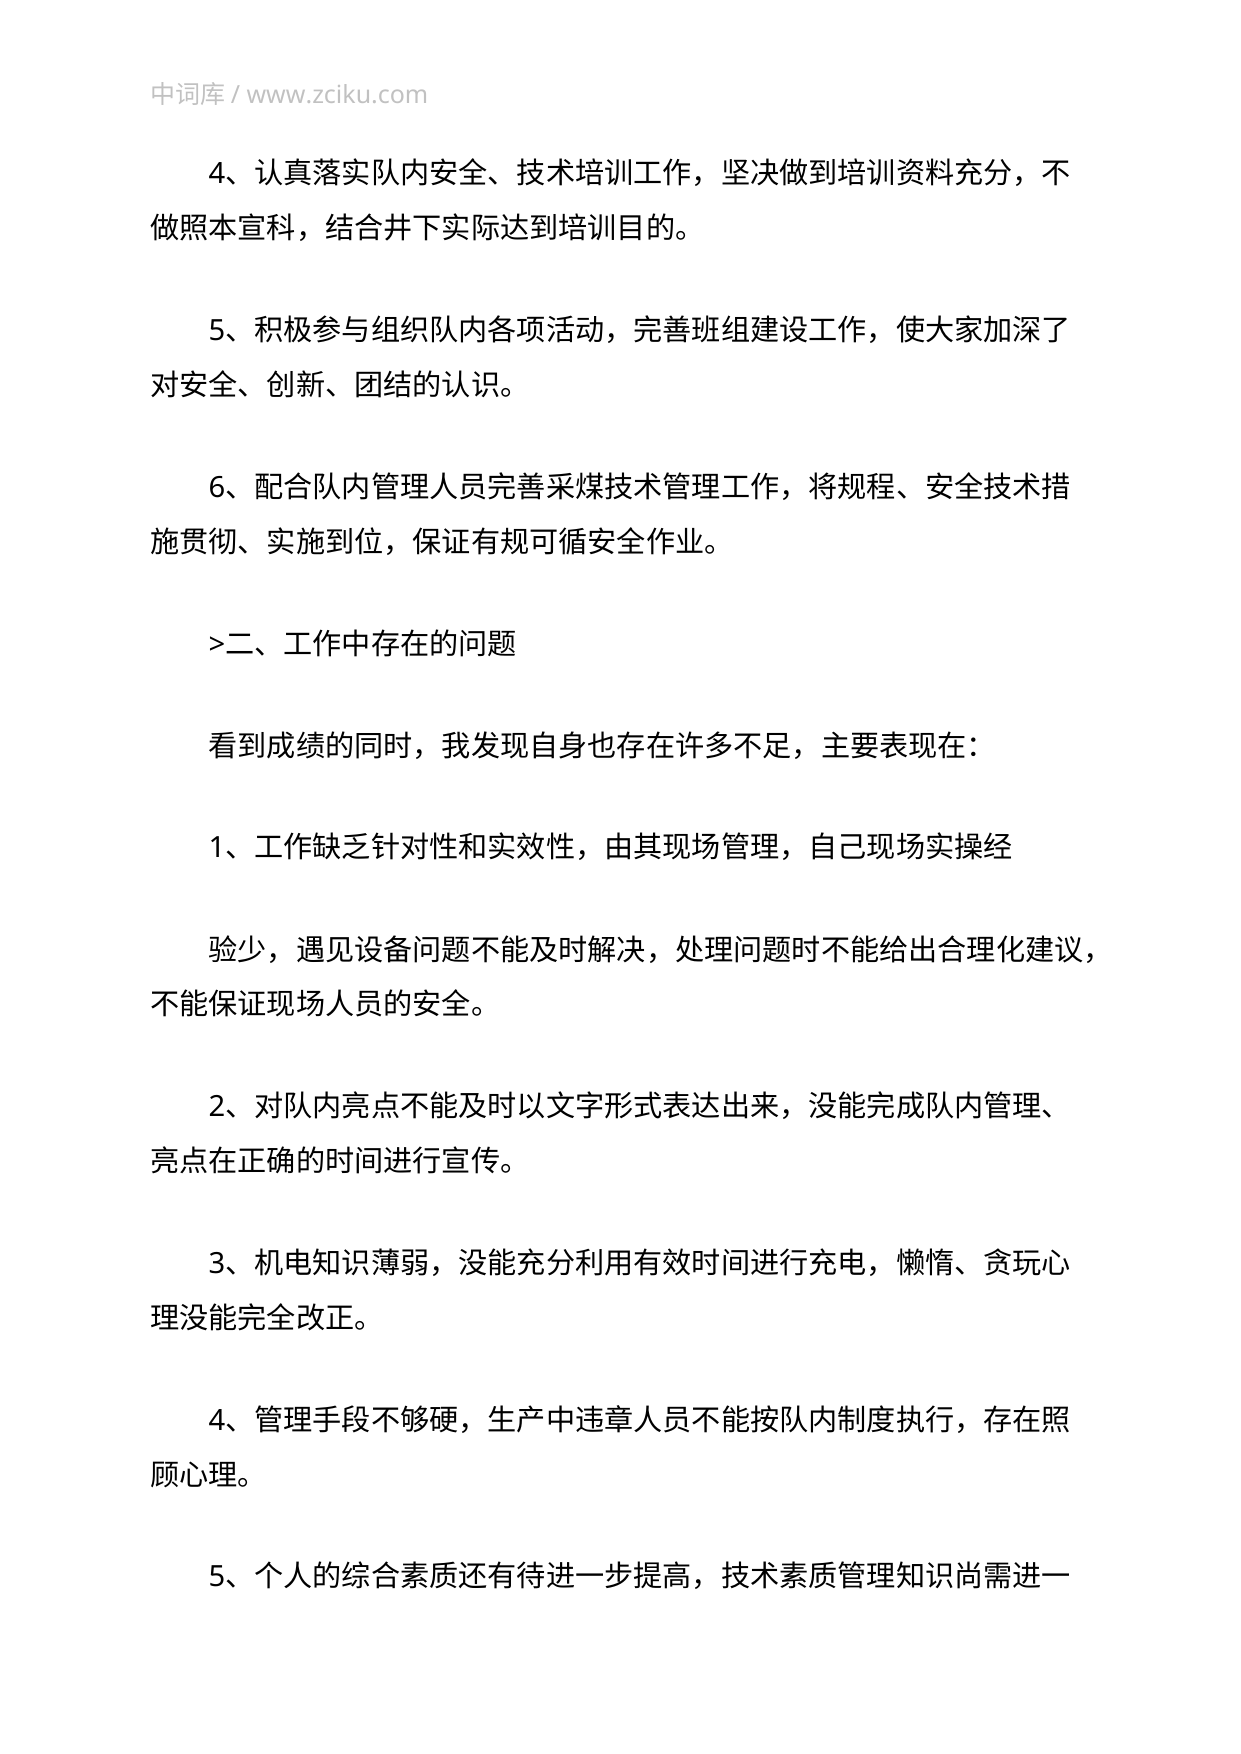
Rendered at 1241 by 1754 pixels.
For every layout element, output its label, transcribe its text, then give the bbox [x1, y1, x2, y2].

text 2、对队内亮点不能及时以文字形式表达出来，没能完成队内管理、亮点在正确的时间进行宣传。 [150, 1083, 1090, 1180]
text 看到成绩的同时，我发现自身也存在许多不足，主要表现在： [150, 722, 1090, 764]
text 3、机电知识薄弱，没能充分利用有效时间进行充电，懒惰、贪玩心理没能完全改正。 [150, 1239, 1090, 1337]
text 6、配合队内管理人员完善采煤技术管理工作，将规程、安全技术措施贯彻、实施到位，保证有规可循安全作业。 [150, 463, 1090, 561]
text 4、认真落实队内安全、技术培训工作，坚决做到培训资料充分，不做照本宣科，结合井下实际达到培训目的。 [150, 150, 1090, 247]
text 1、工作缺乏针对性和实效性，由其现场管理，自己现场实操经 [150, 824, 1090, 866]
text 5、积极参与组织队内各项活动，完善班组建设工作，使大家加深了对安全、创新、团结的认识。 [150, 307, 1090, 404]
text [150, 1553, 1090, 1595]
text >二、工作中存在的问题 [150, 620, 1090, 663]
text 4、管理手段不够硬，生产中违章人员不能按队内制度执行，存在照顾心理。 [150, 1396, 1090, 1493]
text 验少，遇见设备问题不能及时解决，处理问题时不能给出合理化建议，不能保证现场人员的安全。 [150, 926, 1090, 1023]
